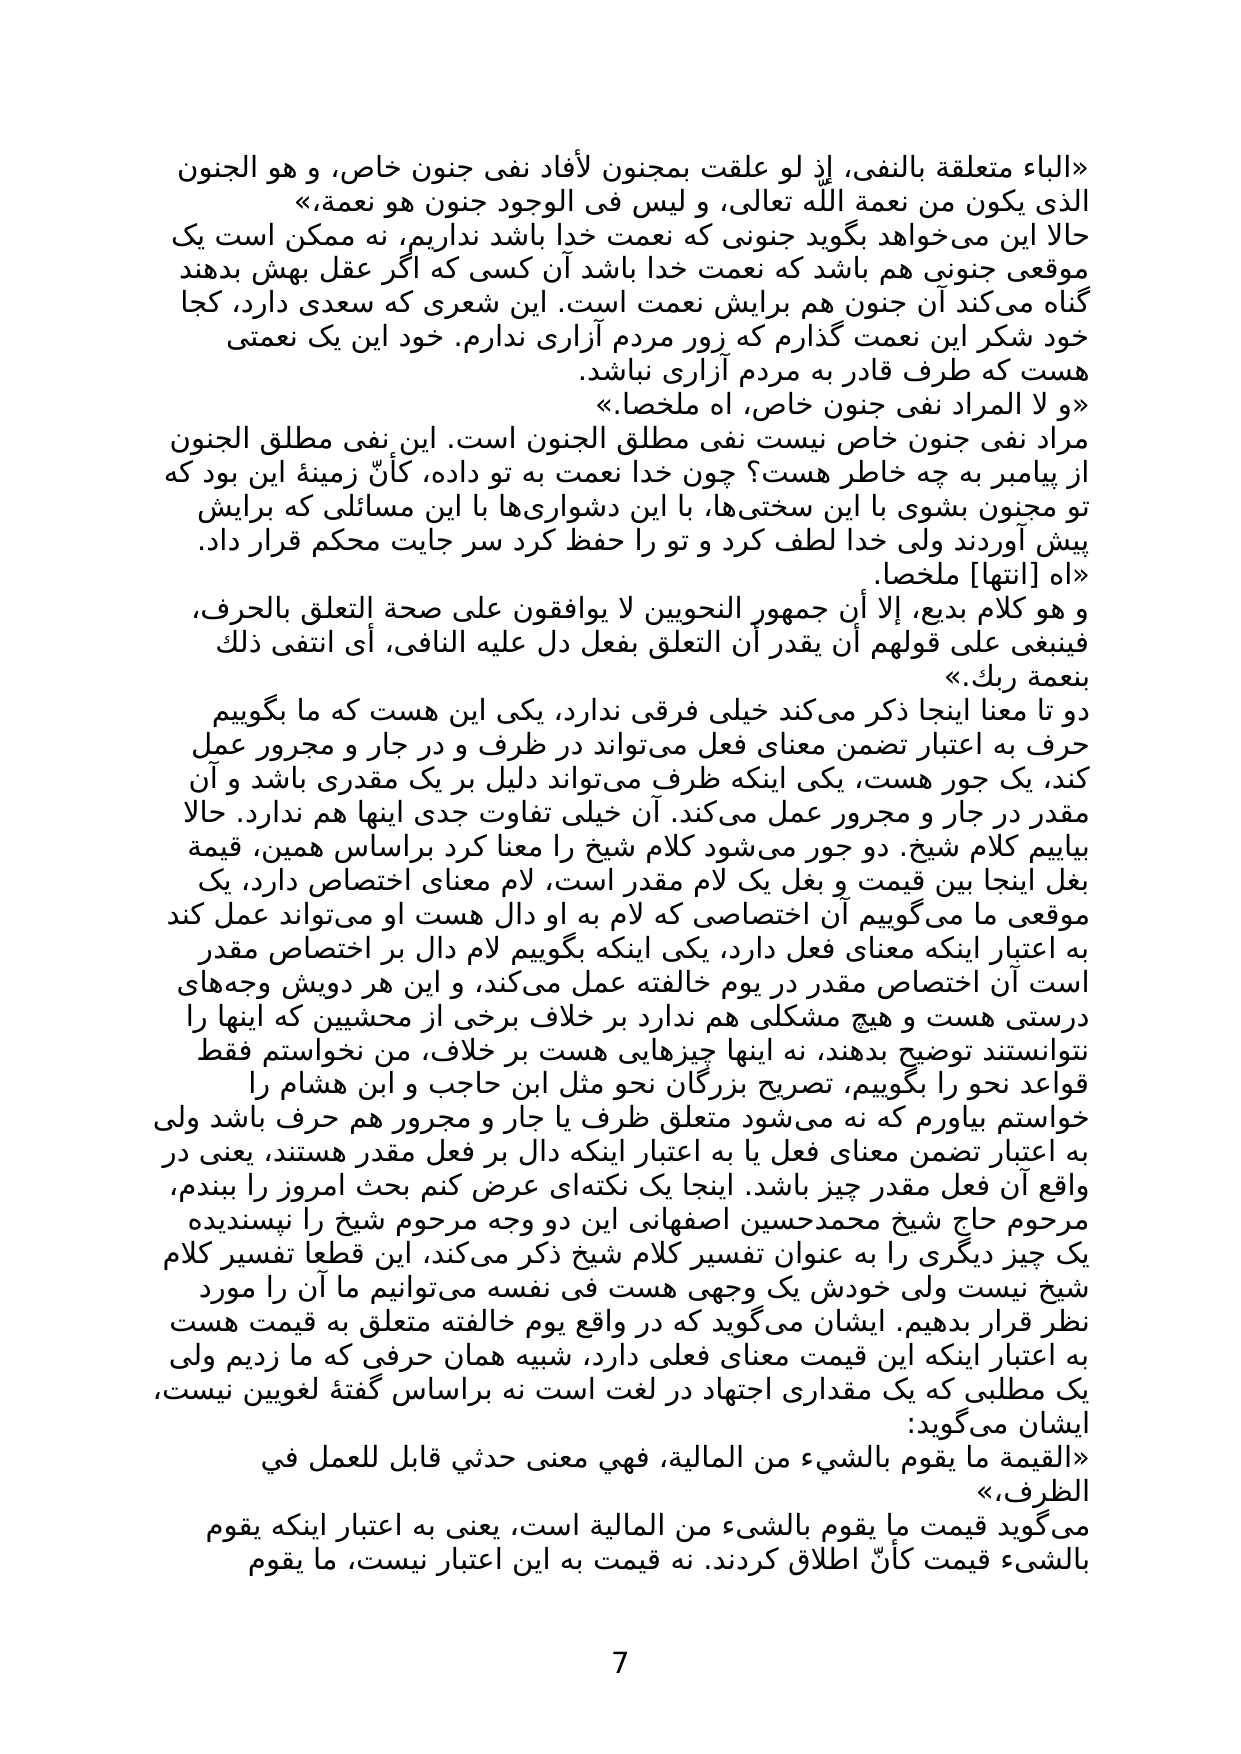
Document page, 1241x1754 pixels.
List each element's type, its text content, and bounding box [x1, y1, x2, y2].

text «و لا المراد نفى جنون خاص، اه ملخصا.» [150, 388, 1090, 422]
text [150, 1508, 1090, 1576]
text «القيمة ما يقوم بالشي‌ء من المالية، فهي معنى حدثي قابل للعمل في الظرف،» [150, 1440, 1090, 1508]
text دو تا معنا اینجا ذکر می‌کند خیلی فرقی ندارد، یکی این هست که ما بگوییم حرف به اعتبار تضمن معنای فعل می‌تواند در ظرف و در جار و مجرور عمل کند، یک جور هست، یکی اینکه ظرف می‌تواند دلیل بر یک مقدری باشد و آن مقدر در جار و مجرور عمل می‌کند. آن خیلی تفاوت جدی اینها هم ندارد. حالا بیاییم کلام شیخ. دو جور می‌شود کلام شیخ را معنا کرد براساس همین، قیمة بغل اینجا بین قیمت و بغل یک لام مقدر است، لام معنای اختصاص دارد، یک موقعی ما می‌گوییم آن اختصاصی که لام به او دال هست او می‌تواند عمل کند به اعتبار اینکه معنای فعل دارد، یکی اینکه بگوییم لام دال بر اختصاص مقدر است آن اختصاص مقدر در یوم خالفته عمل می‌کند، و این هر دویش وجه‌های درستی هست و هیچ مشکلی هم ندارد بر خلاف برخی از محشیین که اینها را نتوانستند توضیح بدهند، نه اینها چیزهایی هست بر خلاف، من نخواستم فقط قواعد نحو را بگوییم، تصریح بزرگان نحو مثل ابن حاجب و ابن هشام را خواستم بیاورم که نه می‌شود متعلق ظرف یا جار و مجرور هم حرف باشد ولی به اعتبار تضمن معنای فعل یا به اعتبار اینکه دال بر فعل مقدر هستند، یعنی در واقع آن فعل مقدر چیز باشد. اینجا یک نکته‌ای عرض کنم بحث امروز را ببندم، مرحوم حاج شیخ محمدحسین اصفهانی این دو وجه مرحوم شیخ را نپسندیده یک چیز دیگری را به عنوان تفسیر کلام شیخ ذکر می‌کند، این قطعا تفسیر کلام شیخ نیست ولی خودش یک وجهی هست فی نفسه می‌توانیم ما آن را مورد نظر قرار بدهیم. ایشان می‌گوید که در واقع یوم خالفته متعلق به قیمت هست به اعتبار اینکه این قیمت معنای فعلی دارد، شبیه همان حرفی که ما زدیم ولی یک مطلبی که یک مقداری اجتهاد در لغت است نه براساس گفتۀ لغویین نیست، ایشان می‌گوید: [150, 693, 1090, 1440]
text «اه [انتها] ملخصا. [150, 557, 1090, 591]
text مراد نفی جنون خاص نیست نفی مطلق الجنون است. این نفی مطلق الجنون از پیامبر به چه خاطر هست؟ چون خدا نعمت به تو داده، کأنّ زمینۀ این بود که تو مجنون بشوی با این سختی‌ها، با این دشواری‌ها با این مسائلی که برایش پیش آوردند ولی خدا لطف کرد و تو را حفظ کرد سر جایت محکم قرار داد. [150, 422, 1090, 557]
text «الباء متعلقة بالنفى، إذ لو علقت بمجنون لأفاد نفى جنون خاص، و هو الجنون الذى يكون من نعمة اللّه تعالى، و ليس فى الوجود جنون هو نعمة،» [150, 150, 1090, 218]
text و هو كلام بديع، إلا أن جمهور النحويين لا يوافقون على صحة التعلق بالحرف، فينبغى على قولهم أن يقدر أن التعلق بفعل دل عليه النافى، أى انتفى ذلك بنعمة ربك.» [150, 591, 1090, 693]
text حالا این می‌خواهد بگوید جنونی که نعمت خدا باشد نداریم، نه ممکن است یک موقعی جنونی هم باشد که نعمت خدا باشد آن کسی که اگر عقل بهش بدهند گناه می‌کند آن جنون هم برایش نعمت است. این شعری که سعدی دارد، کجا خود شکر این نعمت گذارم که زور مردم آزاری ندارم. خود این یک نعمتی هست که طرف قادر به مردم آزاری نباشد. [150, 218, 1090, 388]
